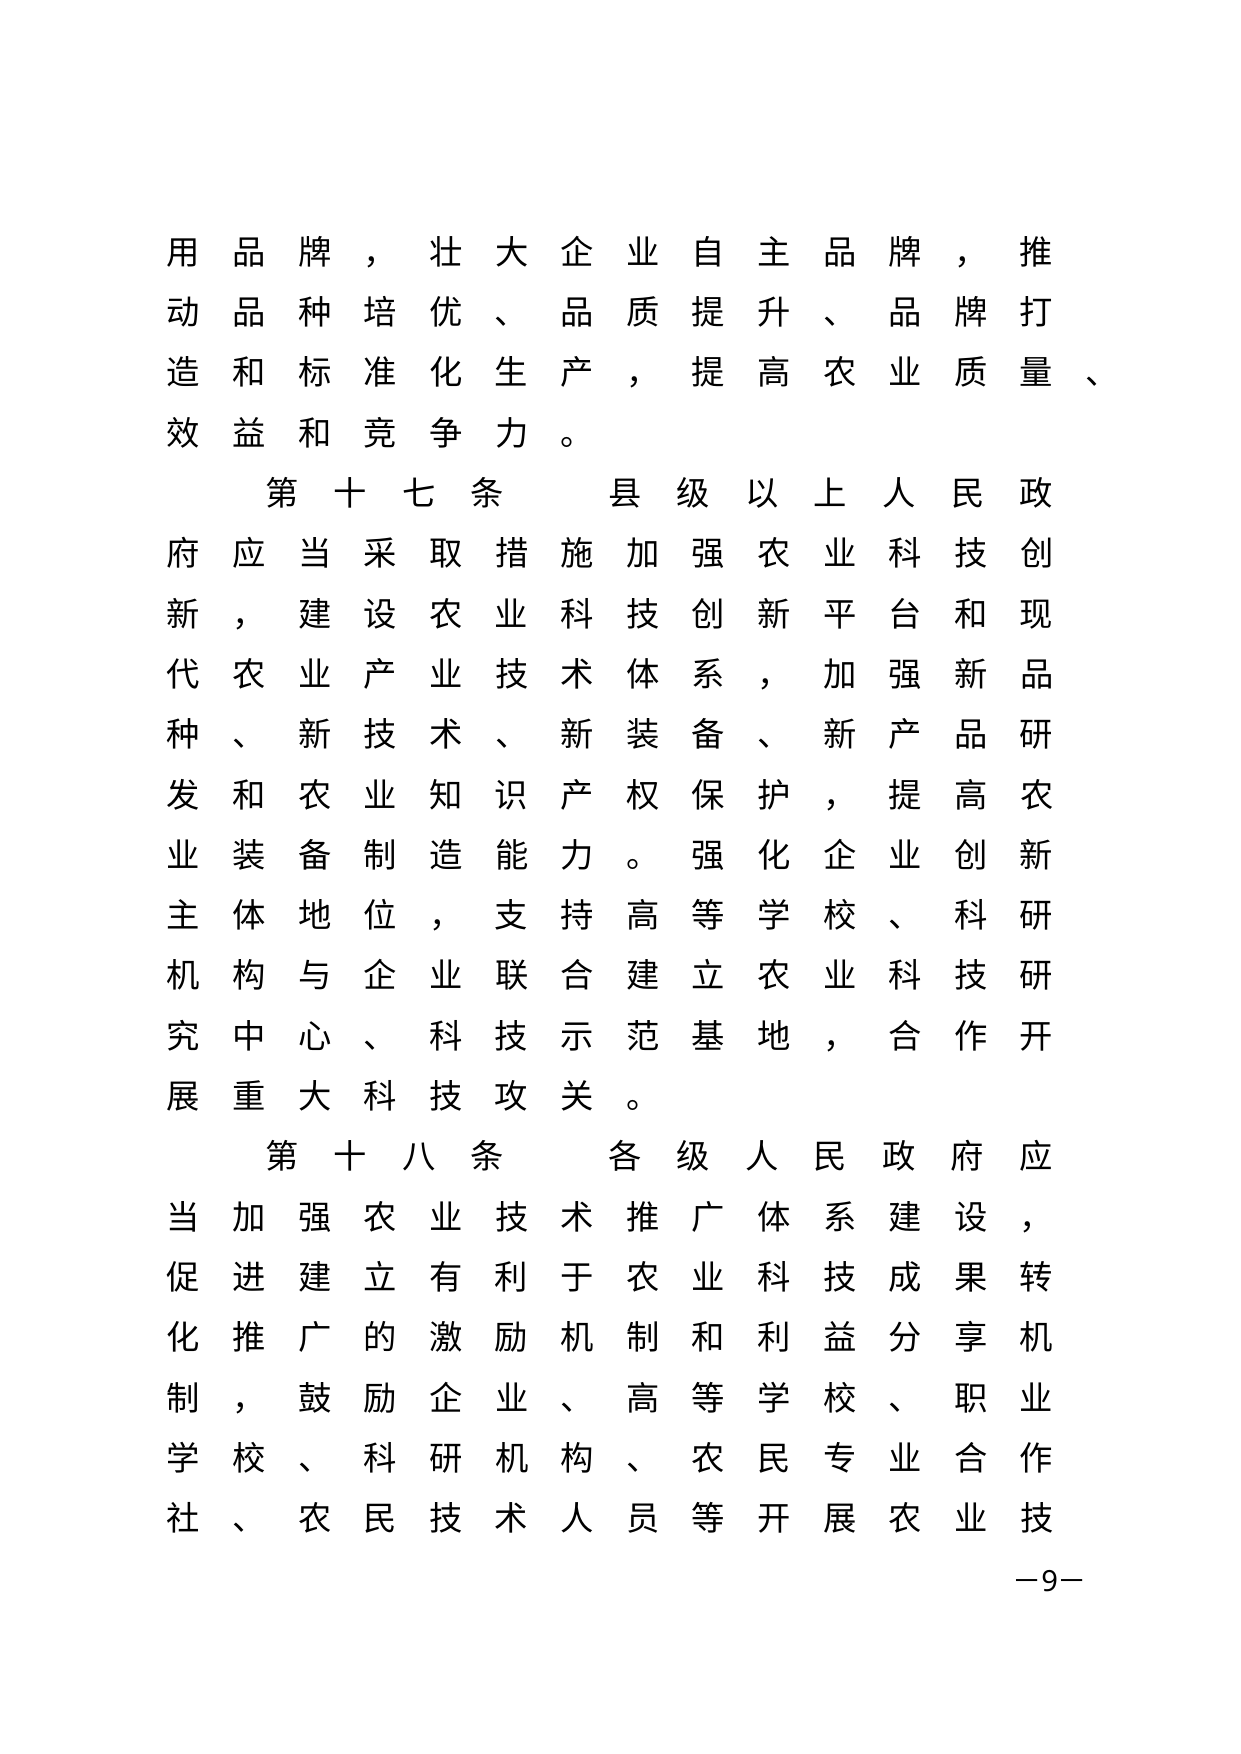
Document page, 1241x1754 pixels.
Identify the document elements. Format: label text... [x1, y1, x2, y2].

text 第十六条 各级人民政府应当建设完善农产品质量安全检验检测体系、标准体系、追溯体系，支持开展绿色食品、有机农产品等认证。大力扶持农产品区域公用品牌，壮大企业自主品牌，推动品种培优、品质提升、品牌打造和标准化生产，提高农业质量、效益和竞争力。 [167, 219, 1085, 461]
text 第十八条 各级人民政府应当加强农业技术推广体系建设，促进建立有利于农业科技成果转化推广的激励机制和利益分享机制，鼓励企业、高等学校、职业学校、科研机构、农民专业合作社、农民技术人员等开展农业技术推广服务。 [167, 1124, 1085, 1546]
text 第十七条 县级以上人民政府应当采取措施加强农业科技创新，建设农业科技创新平台和现代农业产业技术体系，加强新品种、新技术、新装备、新产品研发和农业知识产权保护，提高农业装备制造能力。强化企业创新主体地位，支持高等学校、科研机构与企业联合建立农业科技研究中心、科技示范基地，合作开展重大科技攻关。 [167, 461, 1085, 1124]
